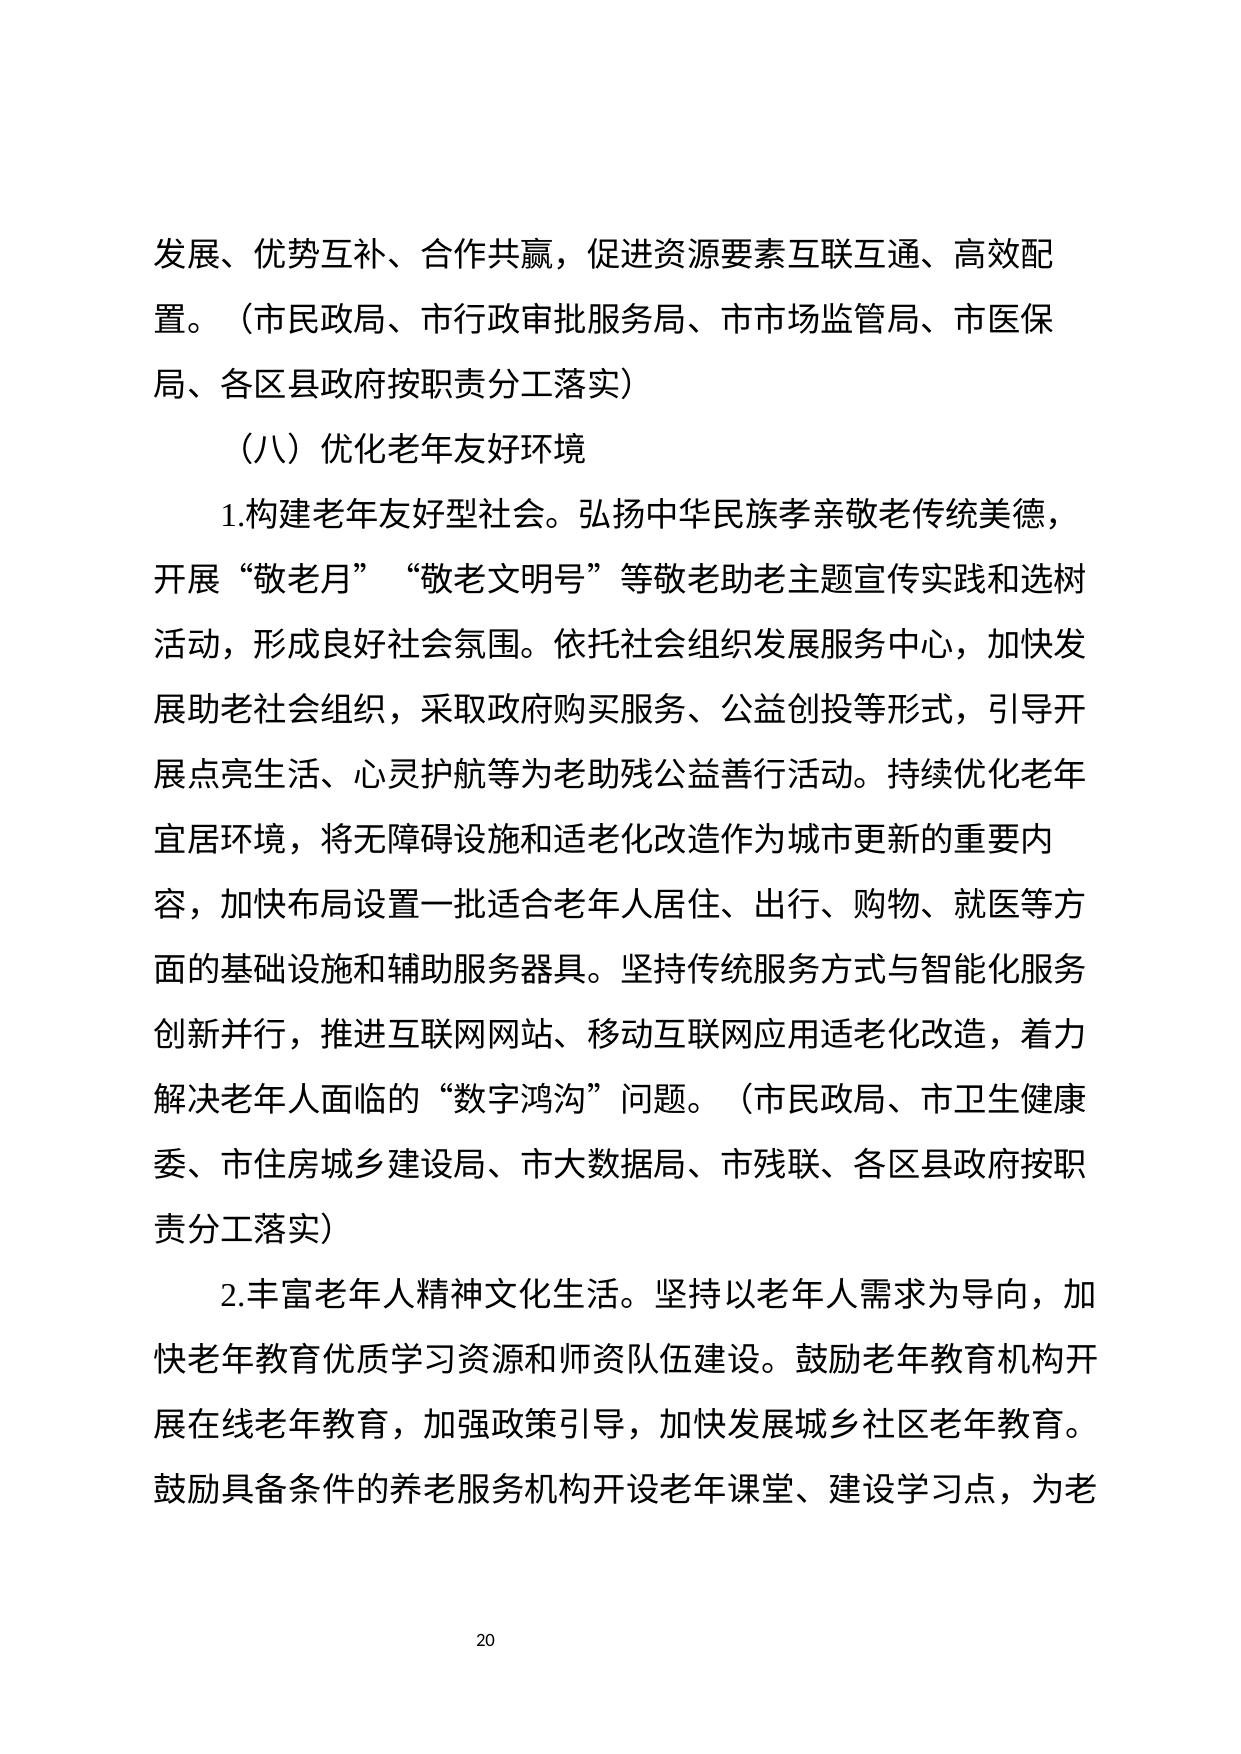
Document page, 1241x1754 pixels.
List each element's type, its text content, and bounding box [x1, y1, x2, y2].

text 1.构建老年友好型社会。弘扬中华民族孝亲敬老传统美德，开展“敬老月”“敬老文明号”等敬老助老主题宣传实践和选树活动，形成良好社会氛围。依托社会组织发展服务中心，加快发展助老社会组织，采取政府购买服务、公益创投等形式，引导开展点亮生活、心灵护航等为老助残公益善行活动。持续优化老年宜居环境，将无障碍设施和适老化改造作为城市更新的重要内容，加快布局设置一批适合老年人居住、出行、购物、就医等方面的基础设施和辅助服务器具。坚持传统服务方式与智能化服务创新并行，推进互联网网站、移动互联网应用适老化改造，着力解决老年人面临的“数字鸿沟”问题。（市民政局、市卫生健康委、市住房城乡建设局、市大数据局、市残联、各区县政府按职责分工落实） [153, 479, 1098, 1259]
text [153, 219, 1098, 414]
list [153, 1259, 1098, 1519]
text （八）优化老年友好环境 [153, 414, 1098, 479]
